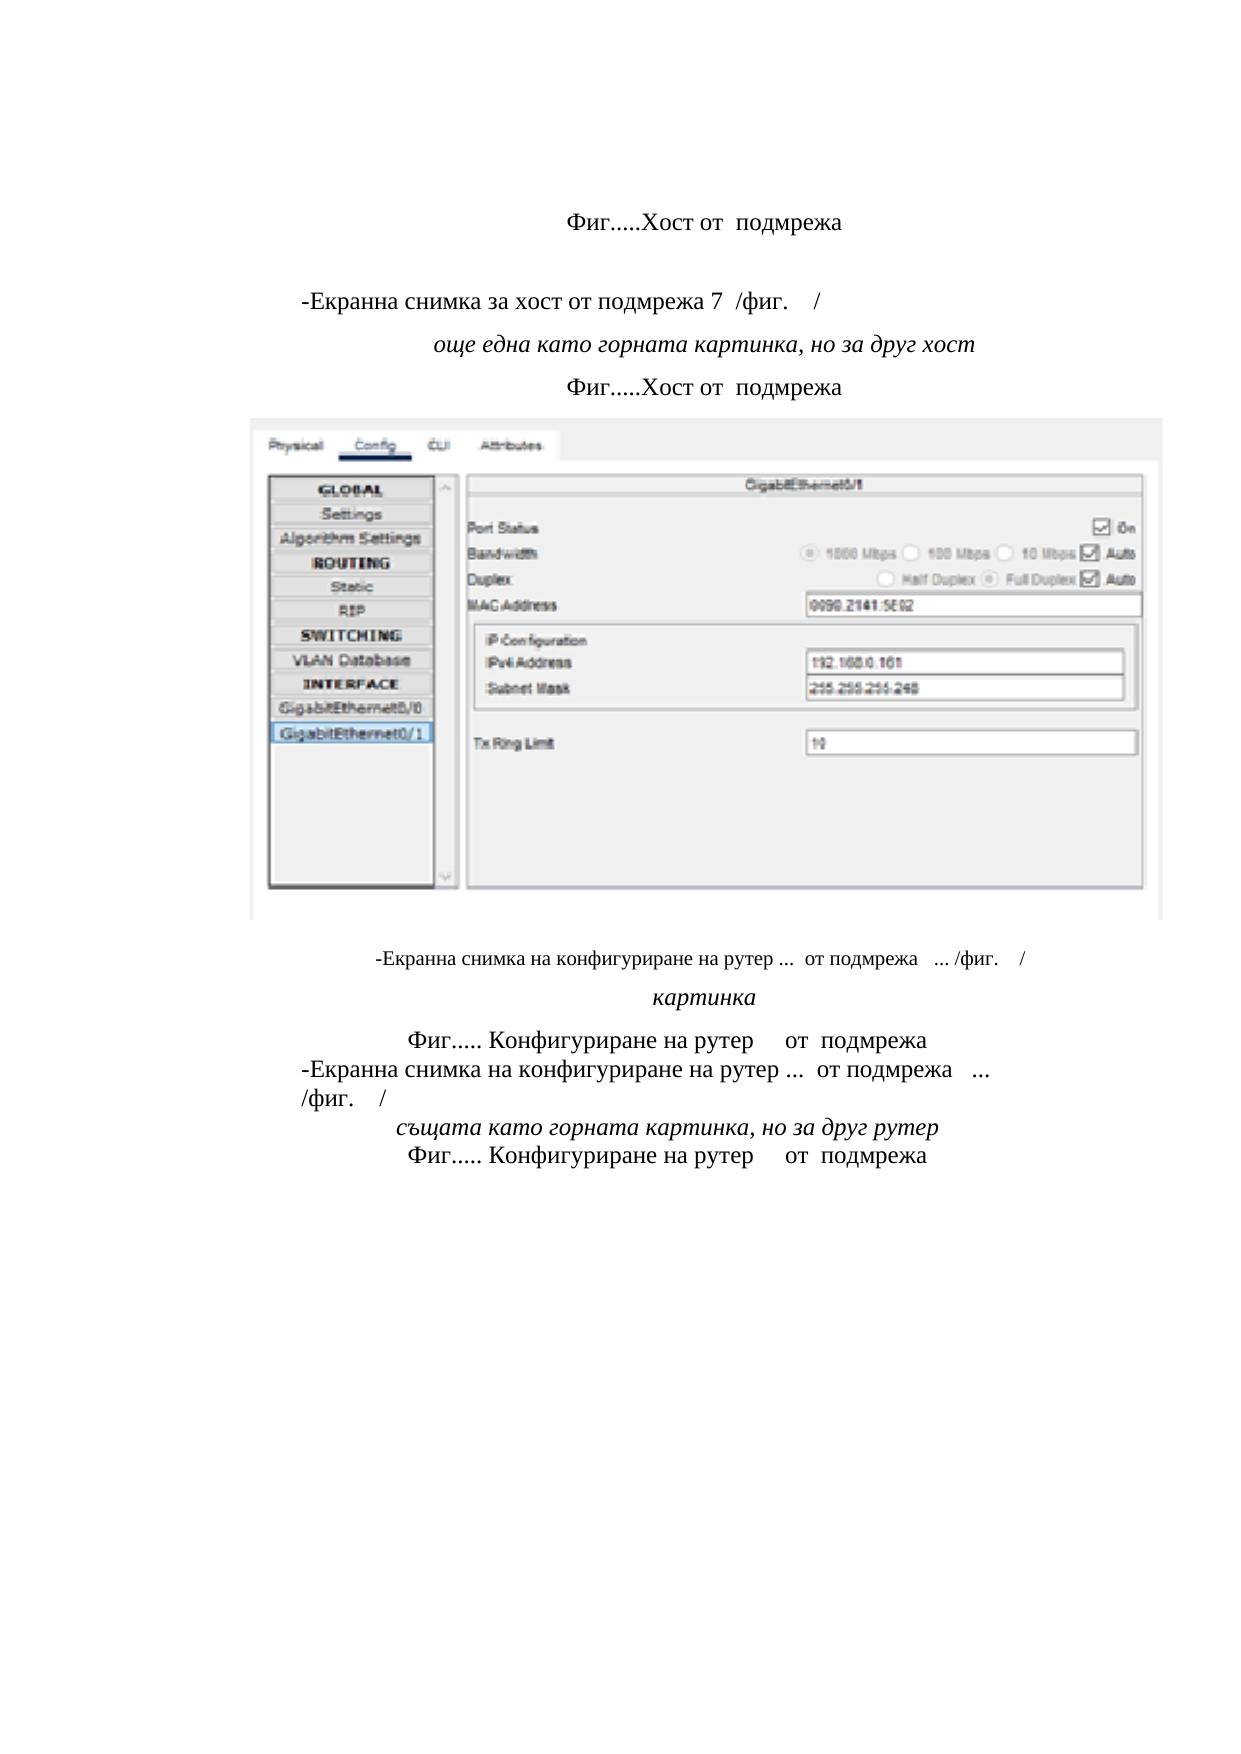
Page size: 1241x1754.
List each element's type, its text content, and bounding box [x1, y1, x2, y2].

subtitle Фиг.....Хост от подмрежа [301, 372, 1033, 401]
text още една като горната картинка, но за друг хост [301, 329, 1033, 358]
text картинка [301, 982, 1033, 1011]
subtitle Фиг..... Конфигуриране на рутер от подмрежа [301, 1140, 1033, 1169]
text -Екранна снимка на конфигуриране на рутер ... от подмрежа ... /фиг. / [301, 920, 1033, 970]
subtitle -Екранна снимка за хост от подмрежа 7 /фиг. / [301, 286, 1033, 315]
picture [250, 418, 1163, 920]
subtitle Фиг..... Конфигуриране на рутер от подмрежа [301, 1025, 1033, 1054]
subtitle Фиг.....Хост от подмрежа [301, 207, 1033, 236]
text същата като горната картинка, но за друг рутер [301, 1112, 1033, 1140]
text -Екранна снимка на конфигуриране на рутер ... от подмрежа ... /фиг. / [301, 1054, 1033, 1112]
